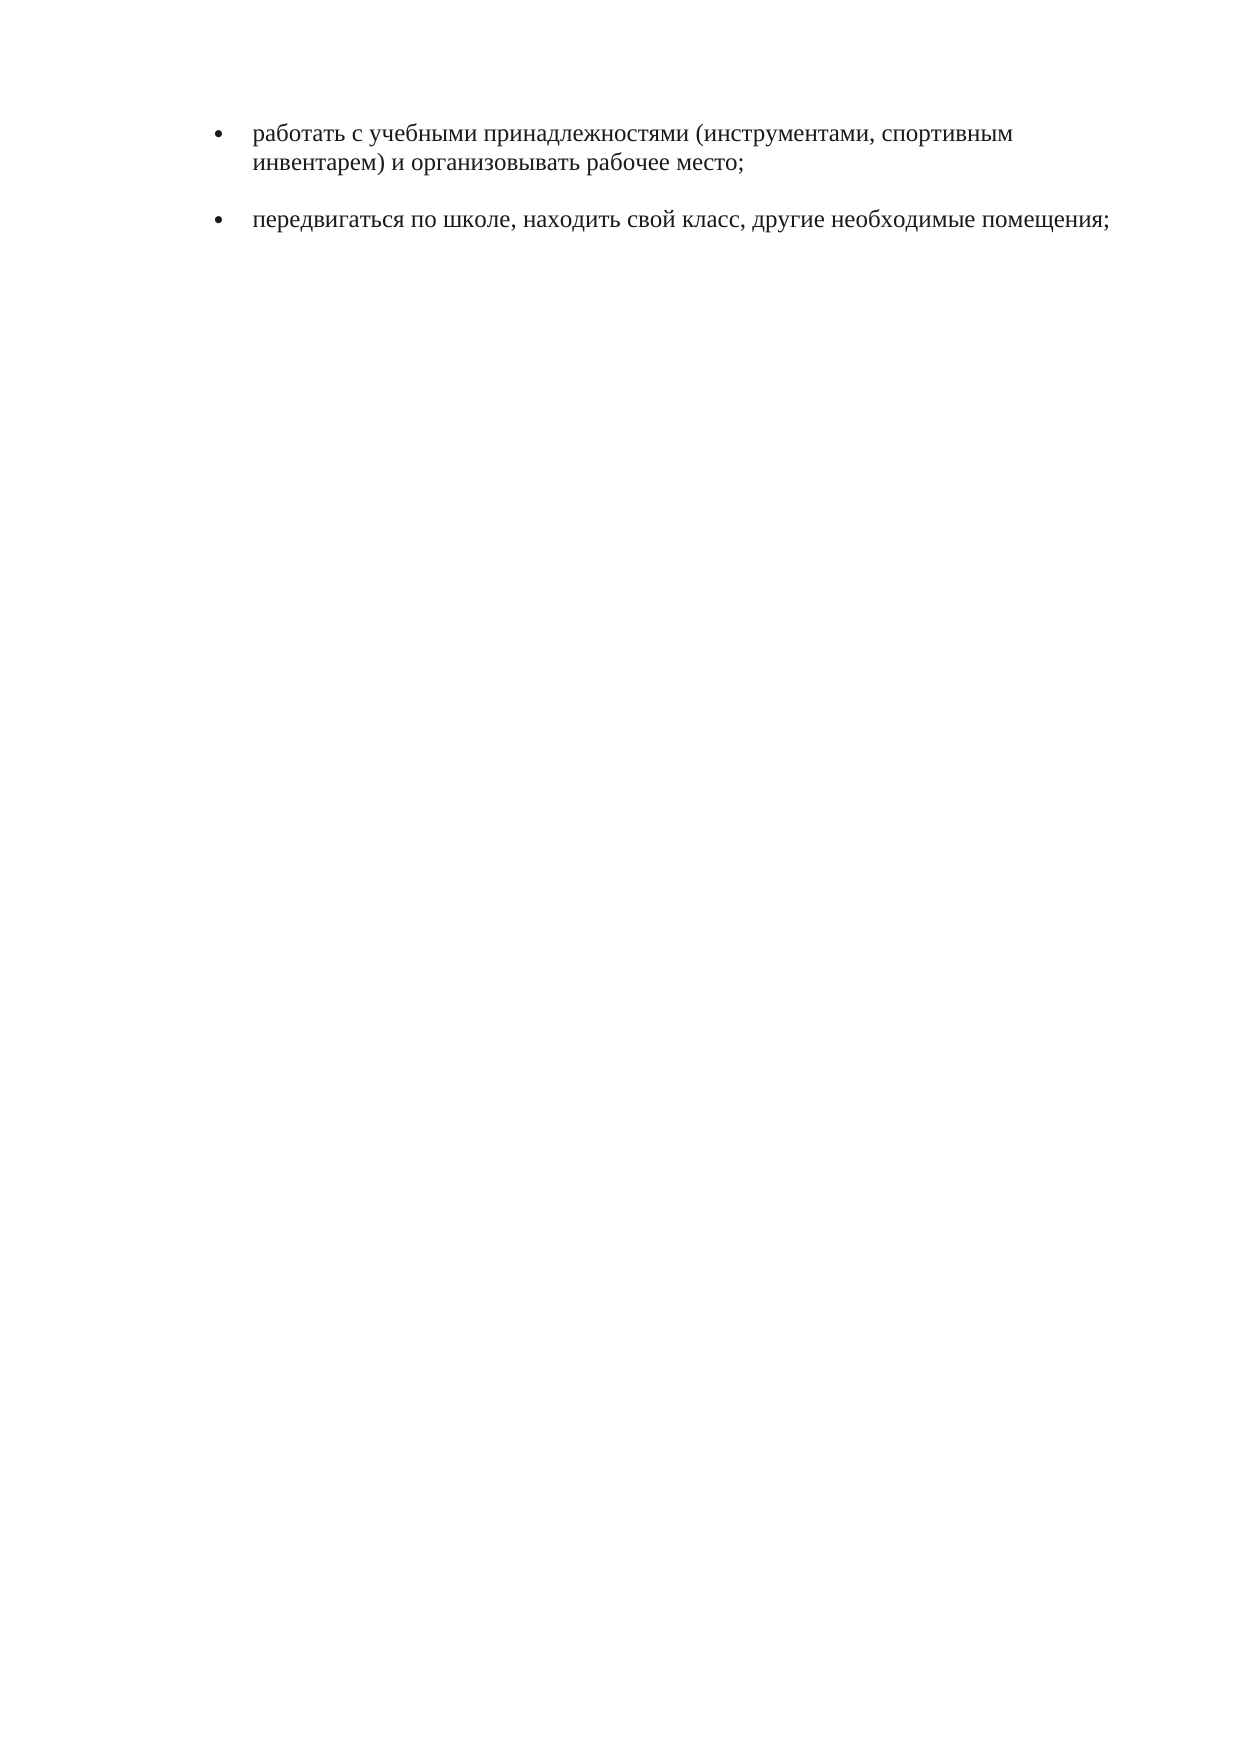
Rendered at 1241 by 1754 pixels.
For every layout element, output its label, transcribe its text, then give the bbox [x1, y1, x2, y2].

list работать с учебными принадлежностями (инструментами, спортивным инвентарем) и организовывать рабочее место; [215, 118, 1152, 176]
list передвигаться по школе, находить свой класс, другие необходимые помещения; [215, 204, 1152, 233]
